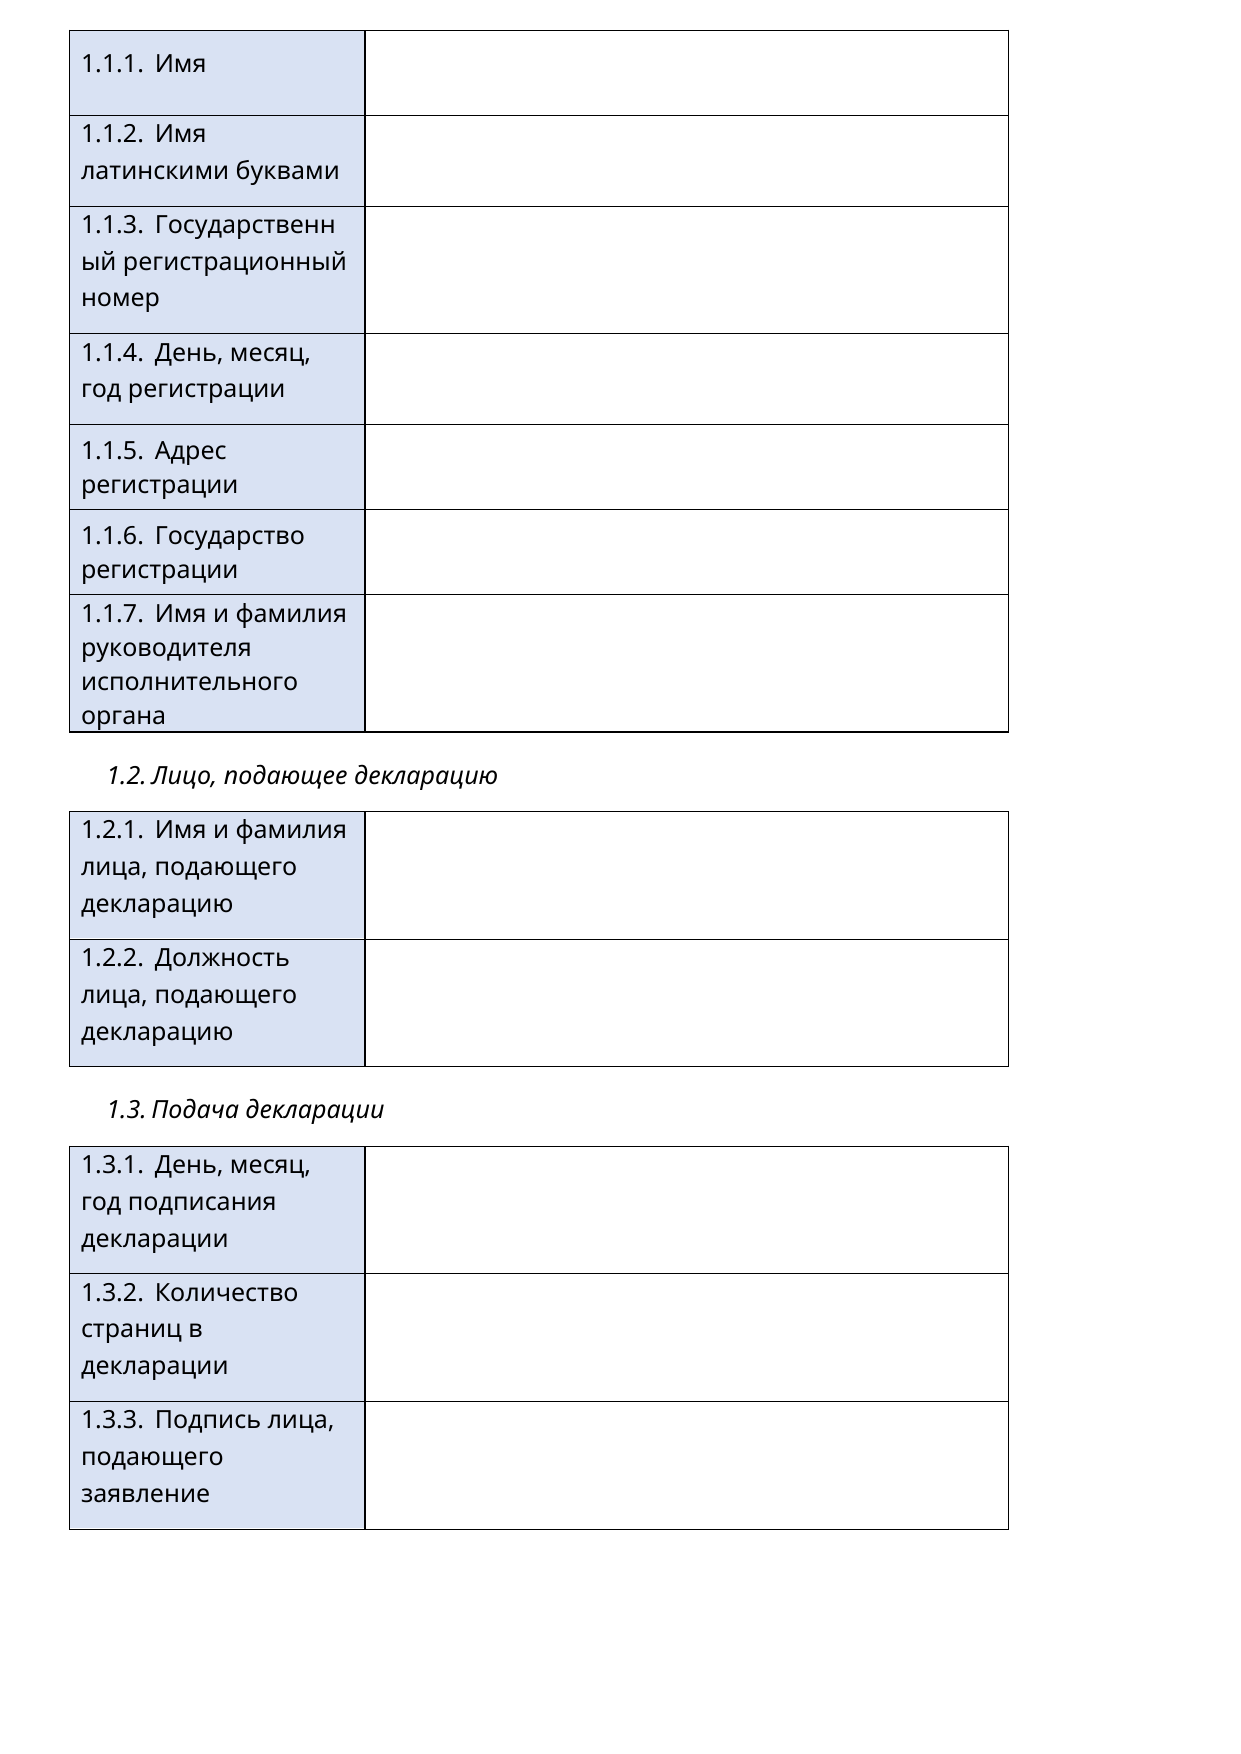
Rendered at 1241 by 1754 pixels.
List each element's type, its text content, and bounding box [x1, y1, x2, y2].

table_cell Имя латинскими буквами [70, 116, 364, 206]
table_cell [366, 425, 1008, 509]
table_header Имя [70, 31, 364, 115]
table_cell [366, 207, 1008, 333]
table_cell Имя и фамилия руководителя исполнительного органа [70, 595, 364, 731]
table_cell Адрес регистрации [70, 425, 364, 509]
table_cell [366, 595, 1008, 731]
table_cell Количество страниц в декларации [70, 1274, 364, 1401]
table_cell [366, 1402, 1008, 1528]
table_header [366, 812, 1008, 938]
table_header День, месяц, год подписания декларации [70, 1147, 364, 1273]
table_cell Государство регистрации [70, 510, 364, 594]
table_cell Государственный регистрационный номер [70, 207, 364, 333]
table_cell [366, 334, 1008, 424]
table_cell Подпись лица, подающего заявление [70, 1402, 364, 1528]
table_cell [366, 940, 1008, 1066]
list Лицо, подающее декларацию [106, 757, 1152, 792]
table_cell [366, 116, 1008, 206]
table_cell Должность лица, подающего декларацию [70, 940, 364, 1066]
list Подача декларации [106, 1092, 1152, 1126]
table_cell [366, 510, 1008, 594]
table_header [366, 1147, 1008, 1273]
table_header Имя и фамилия лица, подающего декларацию [70, 812, 364, 938]
table_cell День, месяц, год регистрации [70, 334, 364, 424]
table_header [366, 31, 1008, 115]
table_cell [366, 1274, 1008, 1401]
